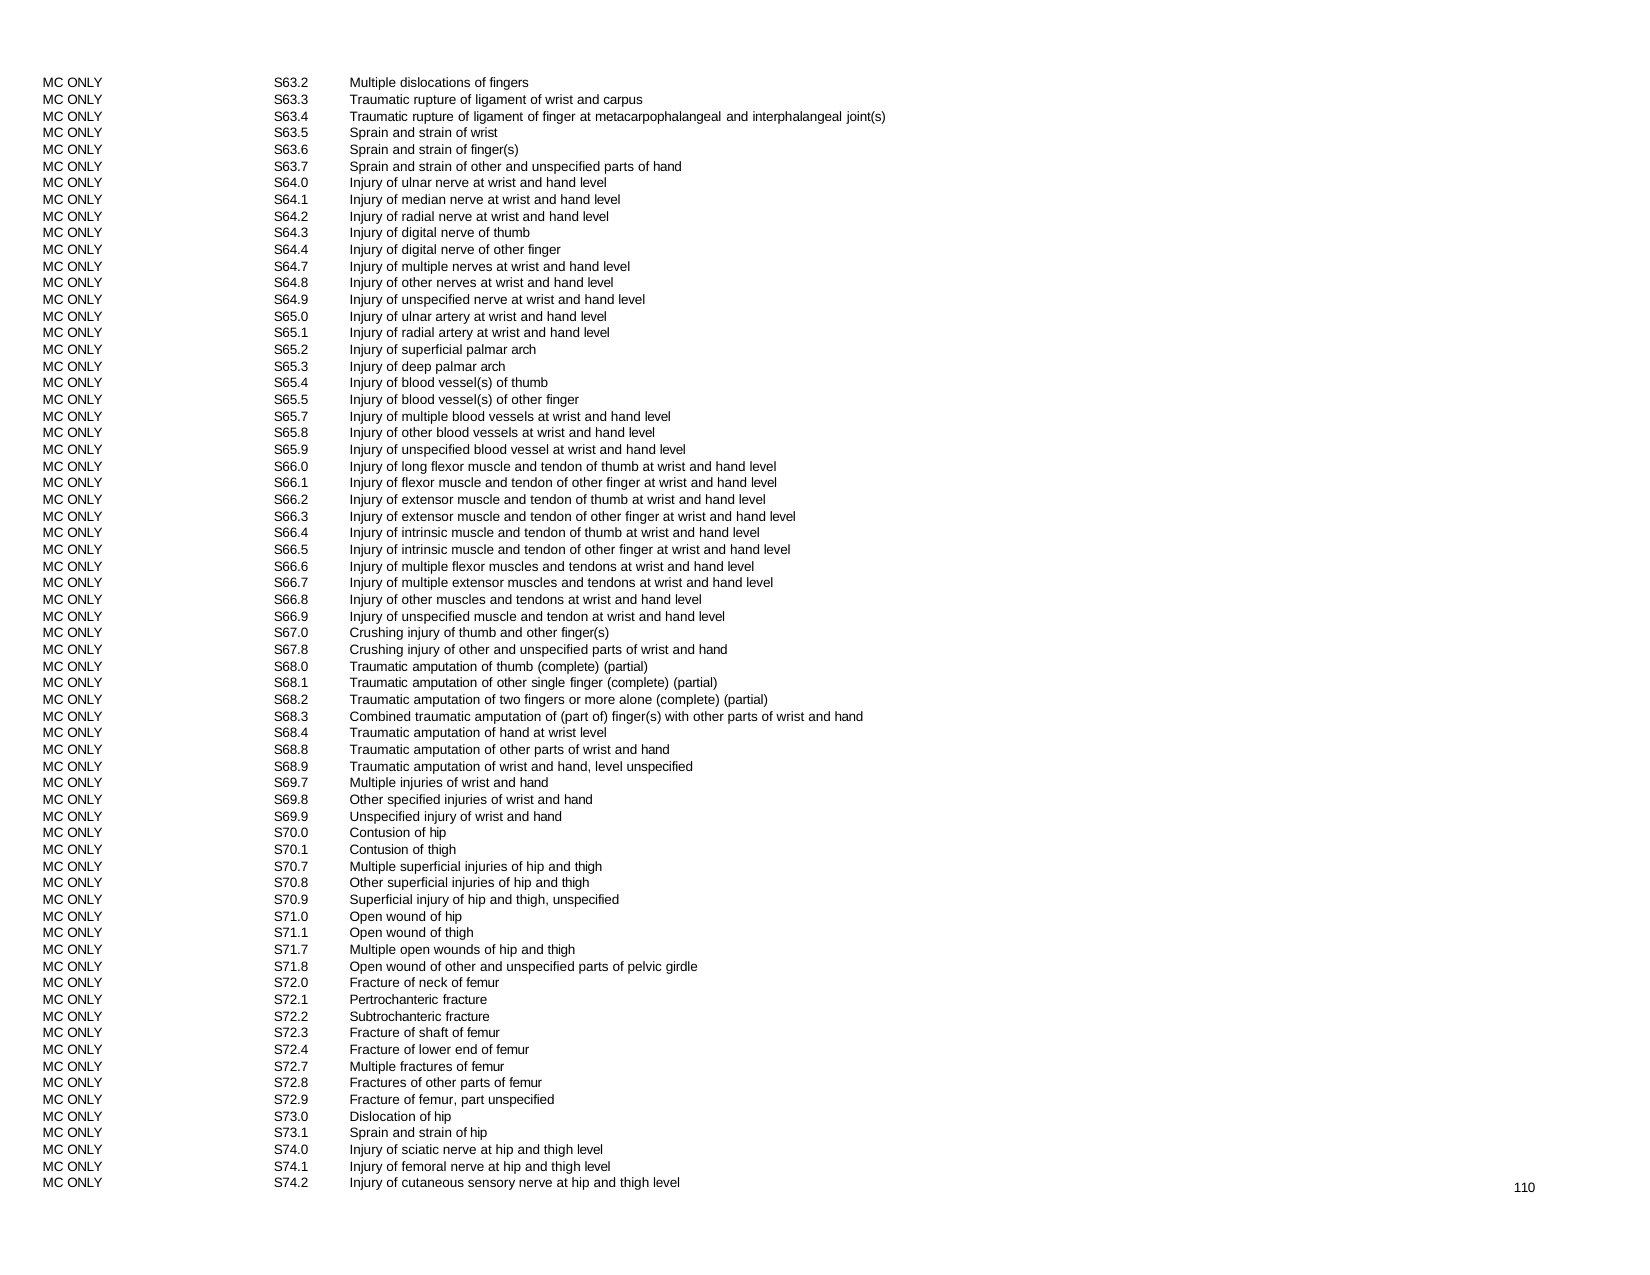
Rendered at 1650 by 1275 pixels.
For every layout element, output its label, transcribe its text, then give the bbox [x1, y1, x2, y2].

text 110 [27, 1179, 1536, 1195]
